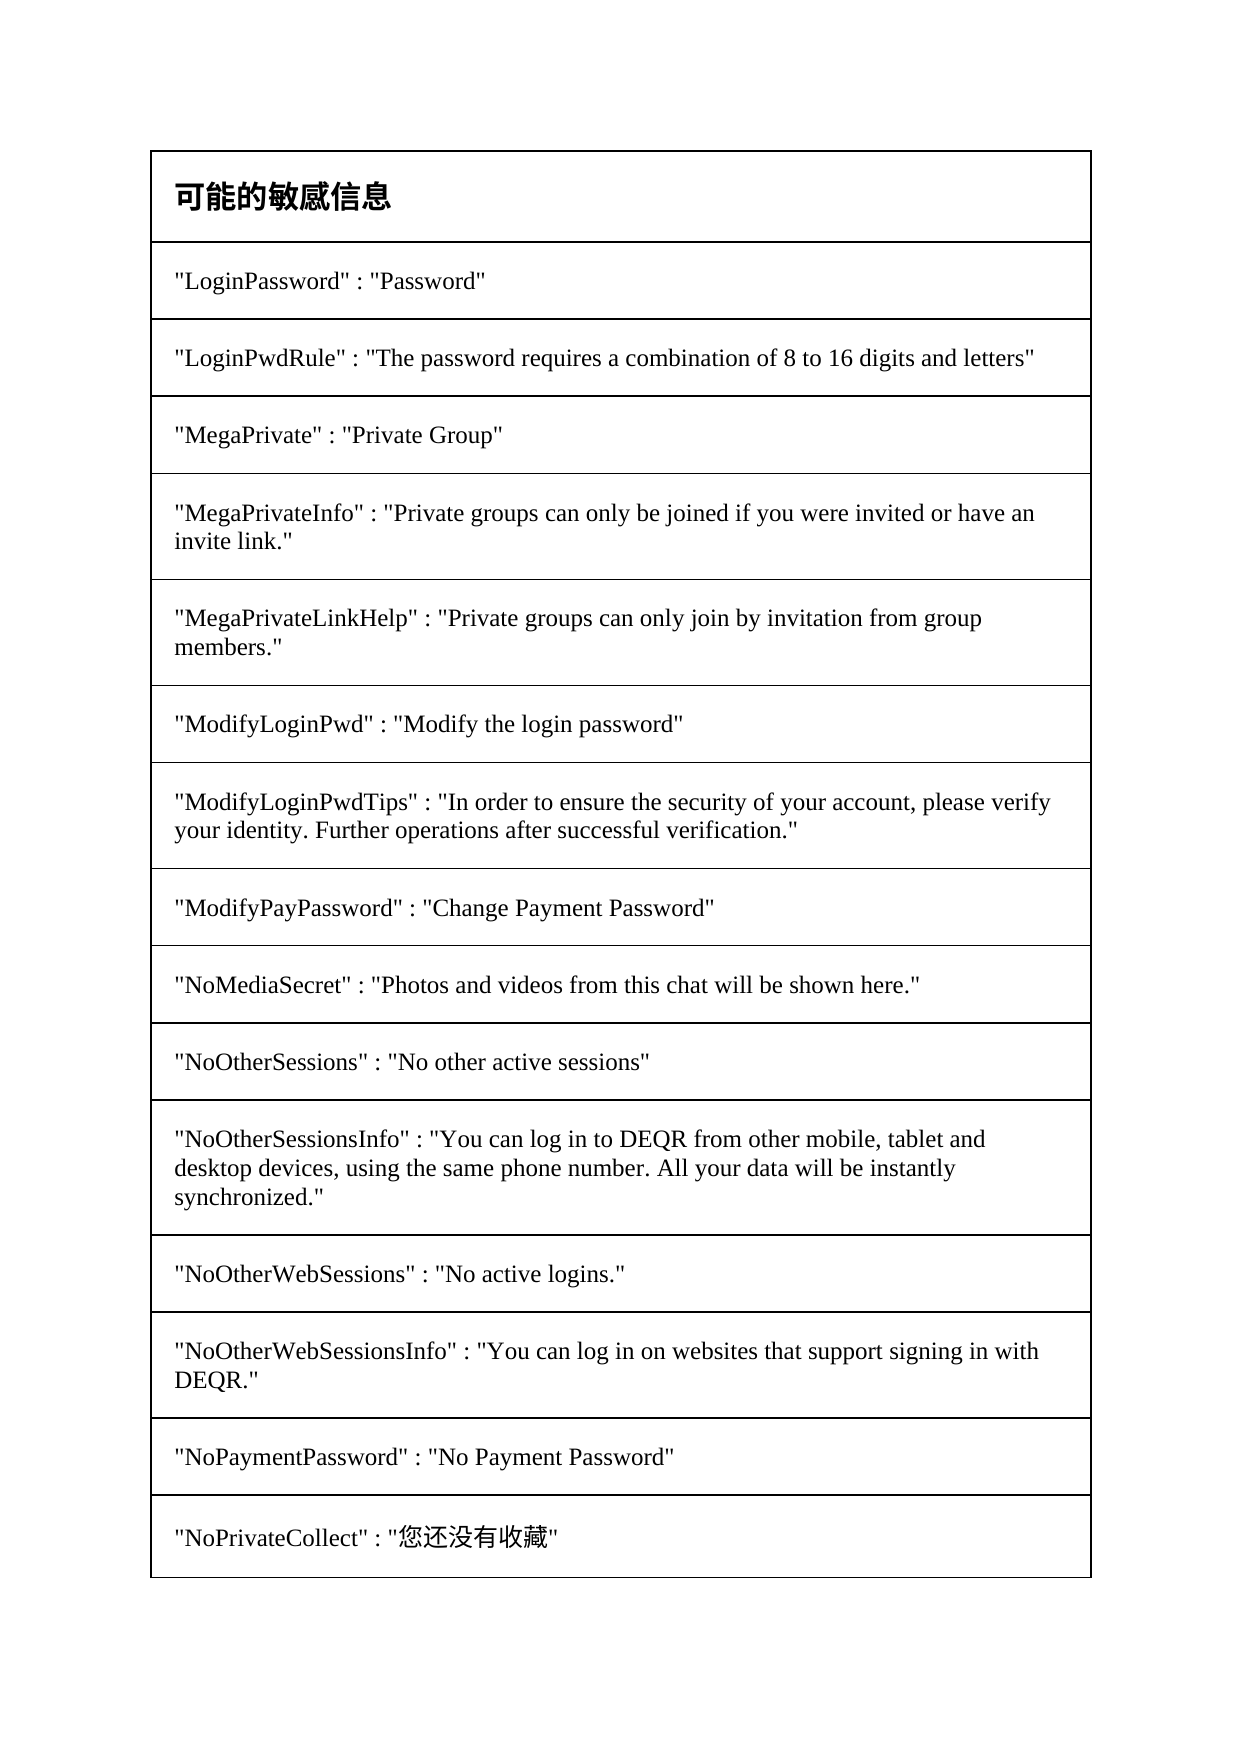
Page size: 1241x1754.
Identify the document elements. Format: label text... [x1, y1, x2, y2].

table_cell "NoOtherSessionsInfo" : "You can log in to DEQR from other mobile, tablet and desktop devices, using the same phone number. All your data will be instantly synchronized." [152, 1101, 1090, 1234]
table_cell "NoOtherWebSessions" : "No active logins." [152, 1236, 1090, 1311]
table_cell "ModifyLoginPwdTips" : "In order to ensure the security of your account, please verify your identity. Further operations after successful verification." [152, 763, 1090, 868]
table_cell "NoOtherSessions" : "No other active sessions" [152, 1024, 1090, 1099]
table_cell "NoPrivateCollect" : "您还没有收藏" [152, 1496, 1090, 1577]
table_cell "LoginPwdRule" : "The password requires a combination of 8 to 16 digits and letters" [152, 320, 1090, 395]
table_cell "NoMediaSecret" : "Photos and videos from this chat will be shown here." [152, 946, 1090, 1022]
table_cell "LoginPassword" : "Password" [152, 243, 1090, 318]
table_cell "NoPaymentPassword" : "No Payment Password" [152, 1419, 1090, 1494]
table_cell "ModifyPayPassword" : "Change Payment Password" [152, 869, 1090, 945]
table_header 可能的敏感信息 [152, 152, 1090, 241]
table_cell "ModifyLoginPwd" : "Modify the login password" [152, 686, 1090, 762]
table_cell "MegaPrivateInfo" : "Private groups can only be joined if you were invited or have an invite link." [152, 474, 1090, 578]
table_cell "MegaPrivate" : "Private Group" [152, 397, 1090, 473]
table_cell "MegaPrivateLinkHelp" : "Private groups can only join by invitation from group members." [152, 580, 1090, 684]
table_cell "NoOtherWebSessionsInfo" : "You can log in on websites that support signing in with DEQR." [152, 1313, 1090, 1417]
